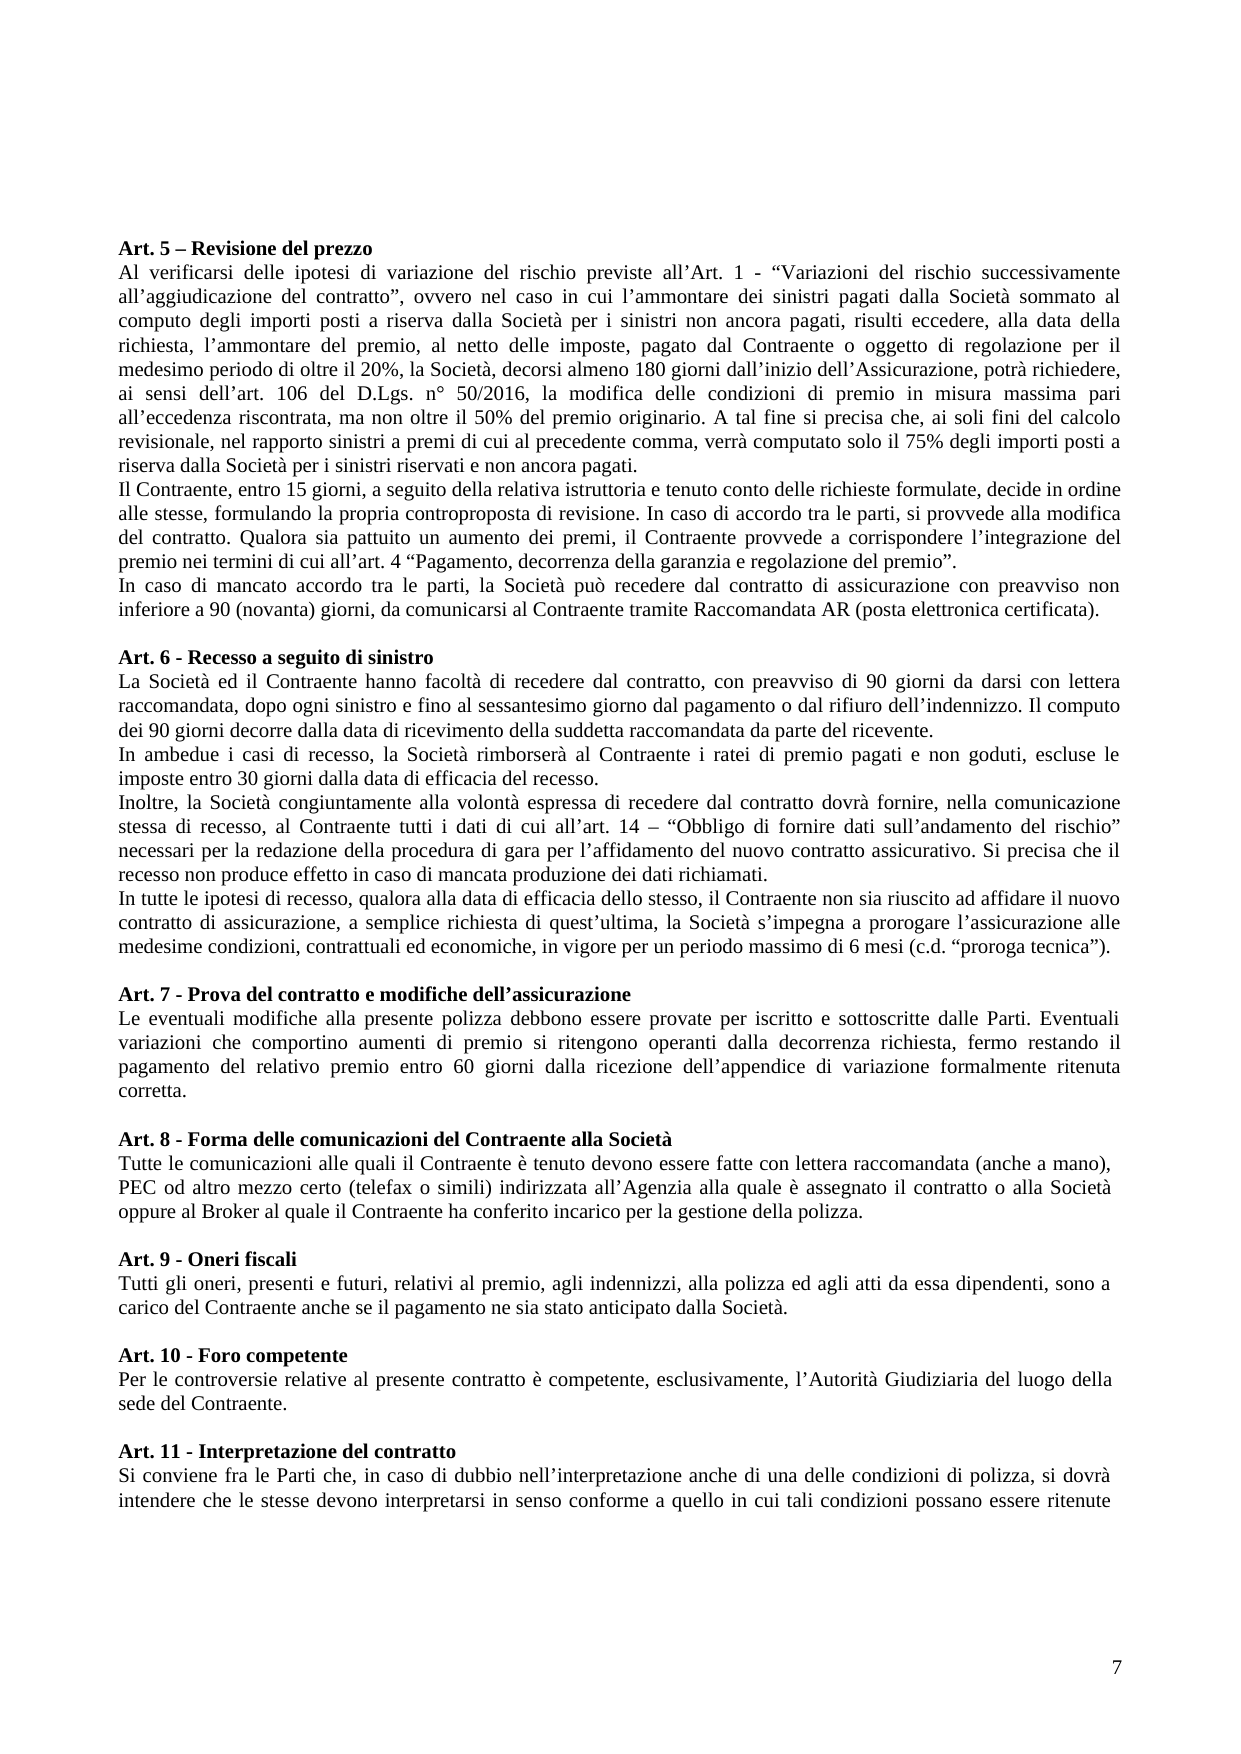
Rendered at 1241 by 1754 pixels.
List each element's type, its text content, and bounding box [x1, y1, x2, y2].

subtitle La Società ed il Contraente hanno facoltà di recedere dal contratto, con preavviso di 90 giorni da darsi con lettera raccomandata, dopo ogni sinistro e fino al sessantesimo giorno dal pagamento o dal rifiuro dell’indennizzo. Il computo dei 90 giorni decorre dalla data di ricevimento della suddetta raccomandata da parte del ricevente. [118, 669, 1122, 742]
subtitle Art. 6 - Recesso a seguito di sinistro [118, 645, 1122, 669]
subtitle Al verificarsi delle ipotesi di variazione del rischio previste all’Art. 1 - “Variazioni del rischio successivamente all’aggiudicazione del contratto”, ovvero nel caso in cui l’ammontare dei sinistri pagati dalla Società sommato al computo degli importi posti a riserva dalla Società per i sinistri non ancora pagati, risulti eccedere, alla data della richiesta, l’ammontare del premio, al netto delle imposte, pagato dal Contraente o oggetto di regolazione per il medesimo periodo di oltre il 20%, la Società, decorsi almeno 180 giorni dall’inizio dell’Assicurazione, potrà richiedere, ai sensi dell’art. 106 del D.Lgs. n° 50/2016, la modifica delle condizioni di premio in misura massima pari all’eccedenza riscontrata, ma non oltre il 50% del premio originario. A tal fine si precisa che, ai soli fini del calcolo revisionale, nel rapporto sinistri a premi di cui al precedente comma, verrà computato solo il 75% degli importi posti a riserva dalla Società per i sinistri riservati e non ancora pagati. [118, 260, 1122, 477]
text Inoltre, la Società congiuntamente alla volontà espressa di recedere dal contratto dovrà fornire, nella comunicazione stessa di recesso, al Contraente tutti i dati di cui all’art. 14 – “Obbligo di fornire dati sull’andamento del rischio” necessari per la redazione della procedura di gara per l’affidamento del nuovo contratto assicurativo. Si precisa che il recesso non produce effetto in caso di mancata produzione dei dati richiamati. [118, 790, 1122, 886]
subtitle Art. 8 - Forma delle comunicazioni del Contraente alla Società [118, 1127, 1122, 1151]
text Le eventuali modifiche alla presente polizza debbono essere provate per iscritto e sottoscritte dalle Parti. Eventuali variazioni che comportino aumenti di premio si ritengono operanti dalla decorrenza richiesta, fermo restando il pagamento del relativo premio entro 60 giorni dalla ricezione dell’appendice di variazione formalmente ritenuta corretta. [118, 1006, 1122, 1102]
subtitle Il Contraente, entro 15 giorni, a seguito della relativa istruttoria e tenuto conto delle richieste formulate, decide in ordine alle stesse, formulando la propria controproposta di revisione. In caso di accordo tra le parti, si provvede alla modifica del contratto. Qualora sia pattuito un aumento dei premi, il Contraente provvede a corrispondere l’integrazione del premio nei termini di cui all’art. 4 “Pagamento, decorrenza della garanzia e regolazione del premio”. [118, 477, 1122, 573]
text In ambedue i casi di recesso, la Società rimborserà al Contraente i ratei di premio pagati e non goduti, escluse le imposte entro 30 giorni dalla data di efficacia del recesso. [118, 742, 1122, 790]
subtitle In caso di mancato accordo tra le parti, la Società può recedere dal contratto di assicurazione con preavviso non inferiore a 90 (novanta) giorni, da comunicarsi al Contraente tramite Raccomandata AR (posta elettronica certificata). [118, 573, 1122, 621]
text In tutte le ipotesi di recesso, qualora alla data di efficacia dello stesso, il Contraente non sia riuscito ad affidare il nuovo contratto di assicurazione, a semplice richiesta di quest’ultima, la Società s’impegna a prorogare l’assicurazione alle medesime condizioni, contrattuali ed economiche, in vigore per un periodo massimo di 6 mesi (c.d. “proroga tecnica”). [118, 886, 1122, 958]
text Tutte le comunicazioni alle quali il Contraente è tenuto devono essere fatte con lettera raccomandata (anche a mano), PEC od altro mezzo certo (telefax o simili) indirizzata all’Agenzia alla quale è assegnato il contratto o alla Società oppure al Broker al quale il Contraente ha conferito incarico per la gestione della polizza. [118, 1151, 1113, 1223]
text Tutti gli oneri, presenti e futuri, relativi al premio, agli indennizzi, alla polizza ed agli atti da essa dipendenti, sono a carico del Contraente anche se il pagamento ne sia stato anticipato dalla Società. [118, 1271, 1113, 1319]
subtitle Art. 7 - Prova del contratto e modifiche dell’assicurazione [118, 982, 1122, 1006]
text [118, 1463, 1113, 1512]
subtitle Art. 5 – Revisione del prezzo [118, 236, 1122, 260]
text Per le controversie relative al presente contratto è competente, esclusivamente, l’Autorità Giudiziaria del luogo della sede del Contraente. [118, 1367, 1113, 1415]
subtitle Art. 10 - Foro competente [118, 1343, 1122, 1367]
subtitle Art. 9 - Oneri fiscali [118, 1247, 1122, 1271]
text Art. 11 - Interpretazione del contratto [118, 1439, 1122, 1463]
